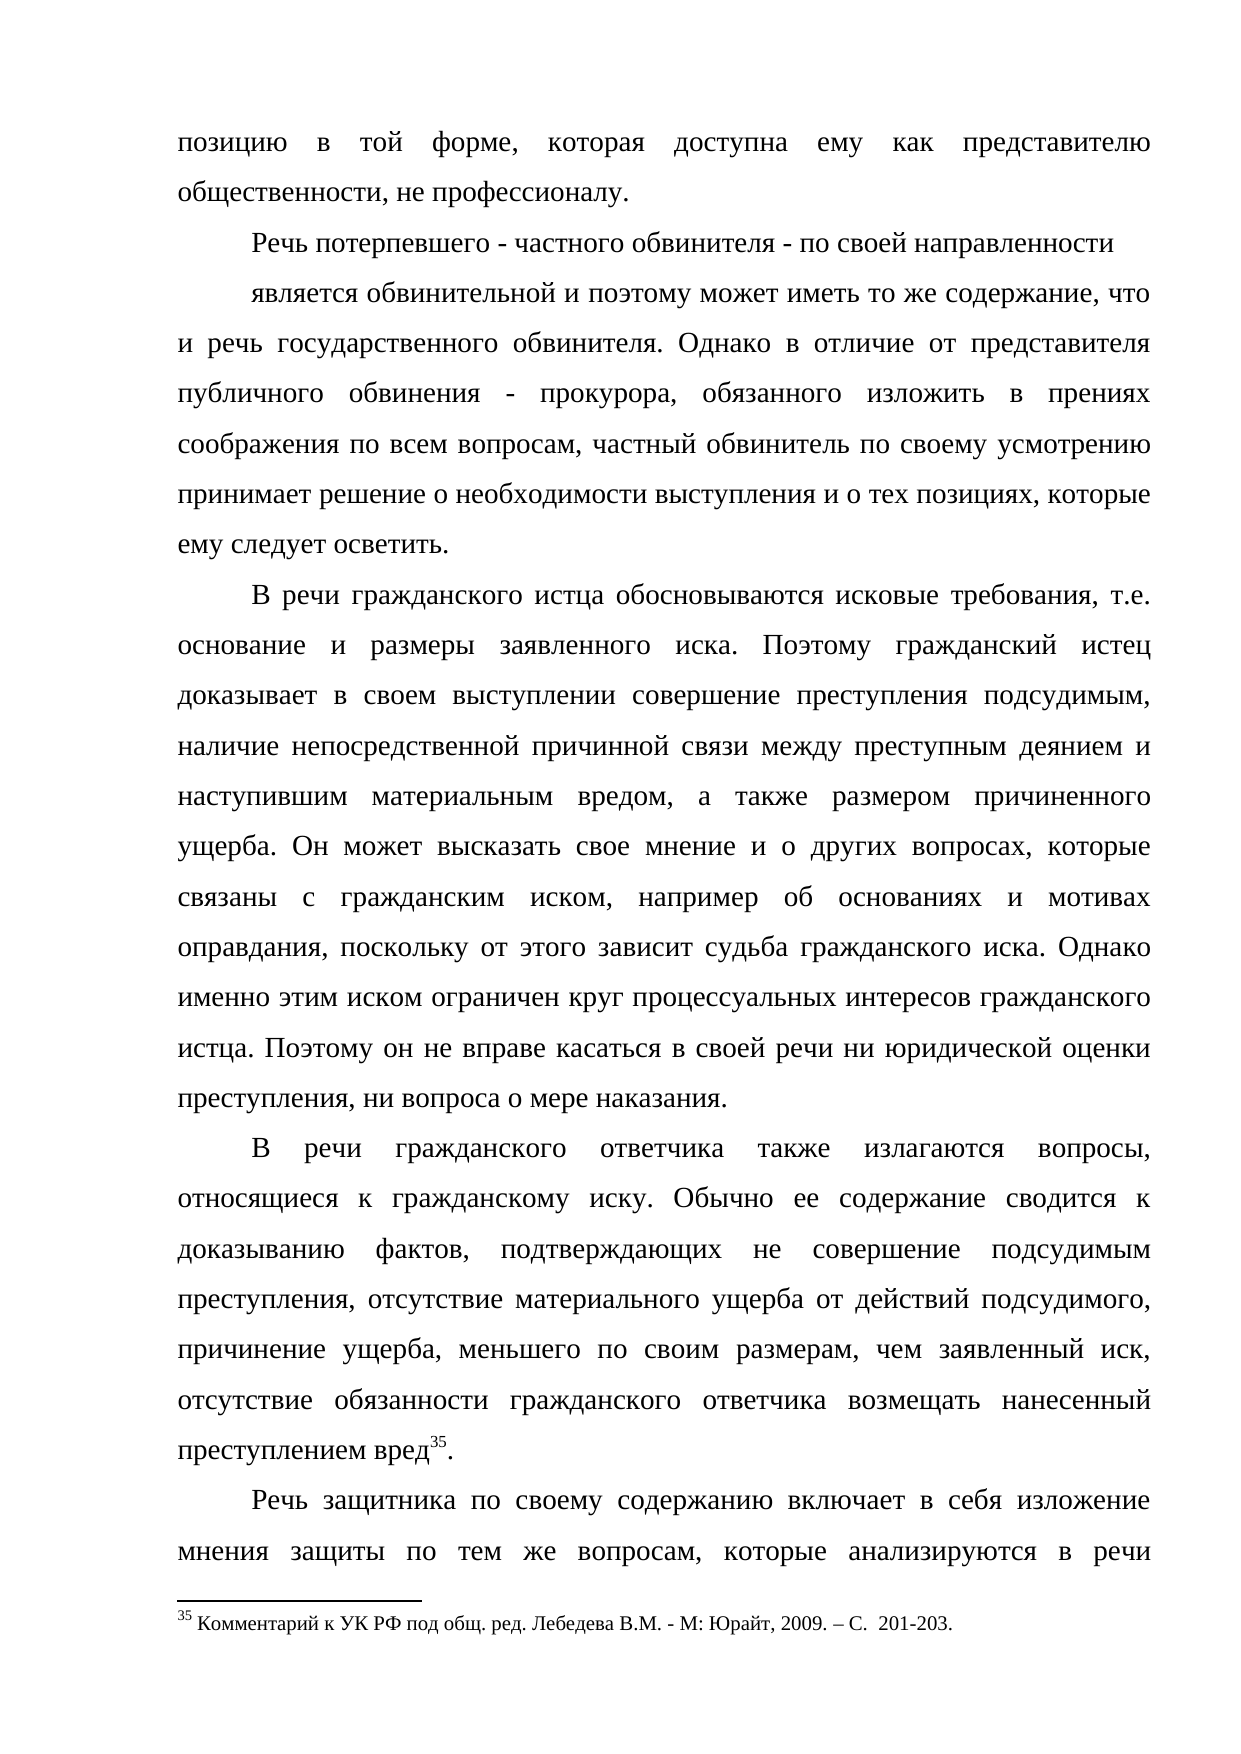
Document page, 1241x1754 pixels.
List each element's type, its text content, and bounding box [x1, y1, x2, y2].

text является обвинительной и поэтому может иметь то же содержание, что и речь государственного обвинителя. Однако в отличие от представителя публичного обвинения - прокурора, обязанного изложить в прениях соображения по всем вопросам, частный обвинитель по своему усмотрению принимает решение о необходимости выступления и о тех позициях, которые ему следует осветить. [177, 275, 1152, 560]
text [177, 124, 1152, 208]
text В речи гражданского истца обосновываются исковые требования, т.е. основание и размеры заявленного иска. Поэтому гражданский истец доказывает в своем выступлении совершение преступления подсудимым, наличие непосредственной причинной связи между преступным деянием и наступившим материальным вредом, а также размером причиненного ущерба. Он может высказать свое мнение и о других вопросах, которые связаны с гражданским иском, например об основаниях и мотивах оправдания, поскольку от этого зависит судьба гражданского иска. Однако именно этим иском ограничен круг процессуальных интересов гражданского истца. Поэтому он не вправе касаться в своей речи ни юридической оценки преступления, ни вопроса о мере наказания. [177, 577, 1152, 1113]
text В речи гражданского ответчика также излагаются вопросы, относящиеся к гражданскому иску. Обычно ее содержание сводится к доказыванию фактов, подтверждающих не совершение подсудимым преступления, отсутствие материального ущерба от действий подсудимого, причинение ущерба, меньшего по своим размерам, чем заявленный иск, отсутствие обязанности гражданского ответчика возмещать нанесенный преступлением вред. [177, 1130, 1152, 1466]
text Речь потерпевшего - частного обвинителя - по своей направленности [177, 225, 1152, 258]
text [177, 1482, 1152, 1566]
